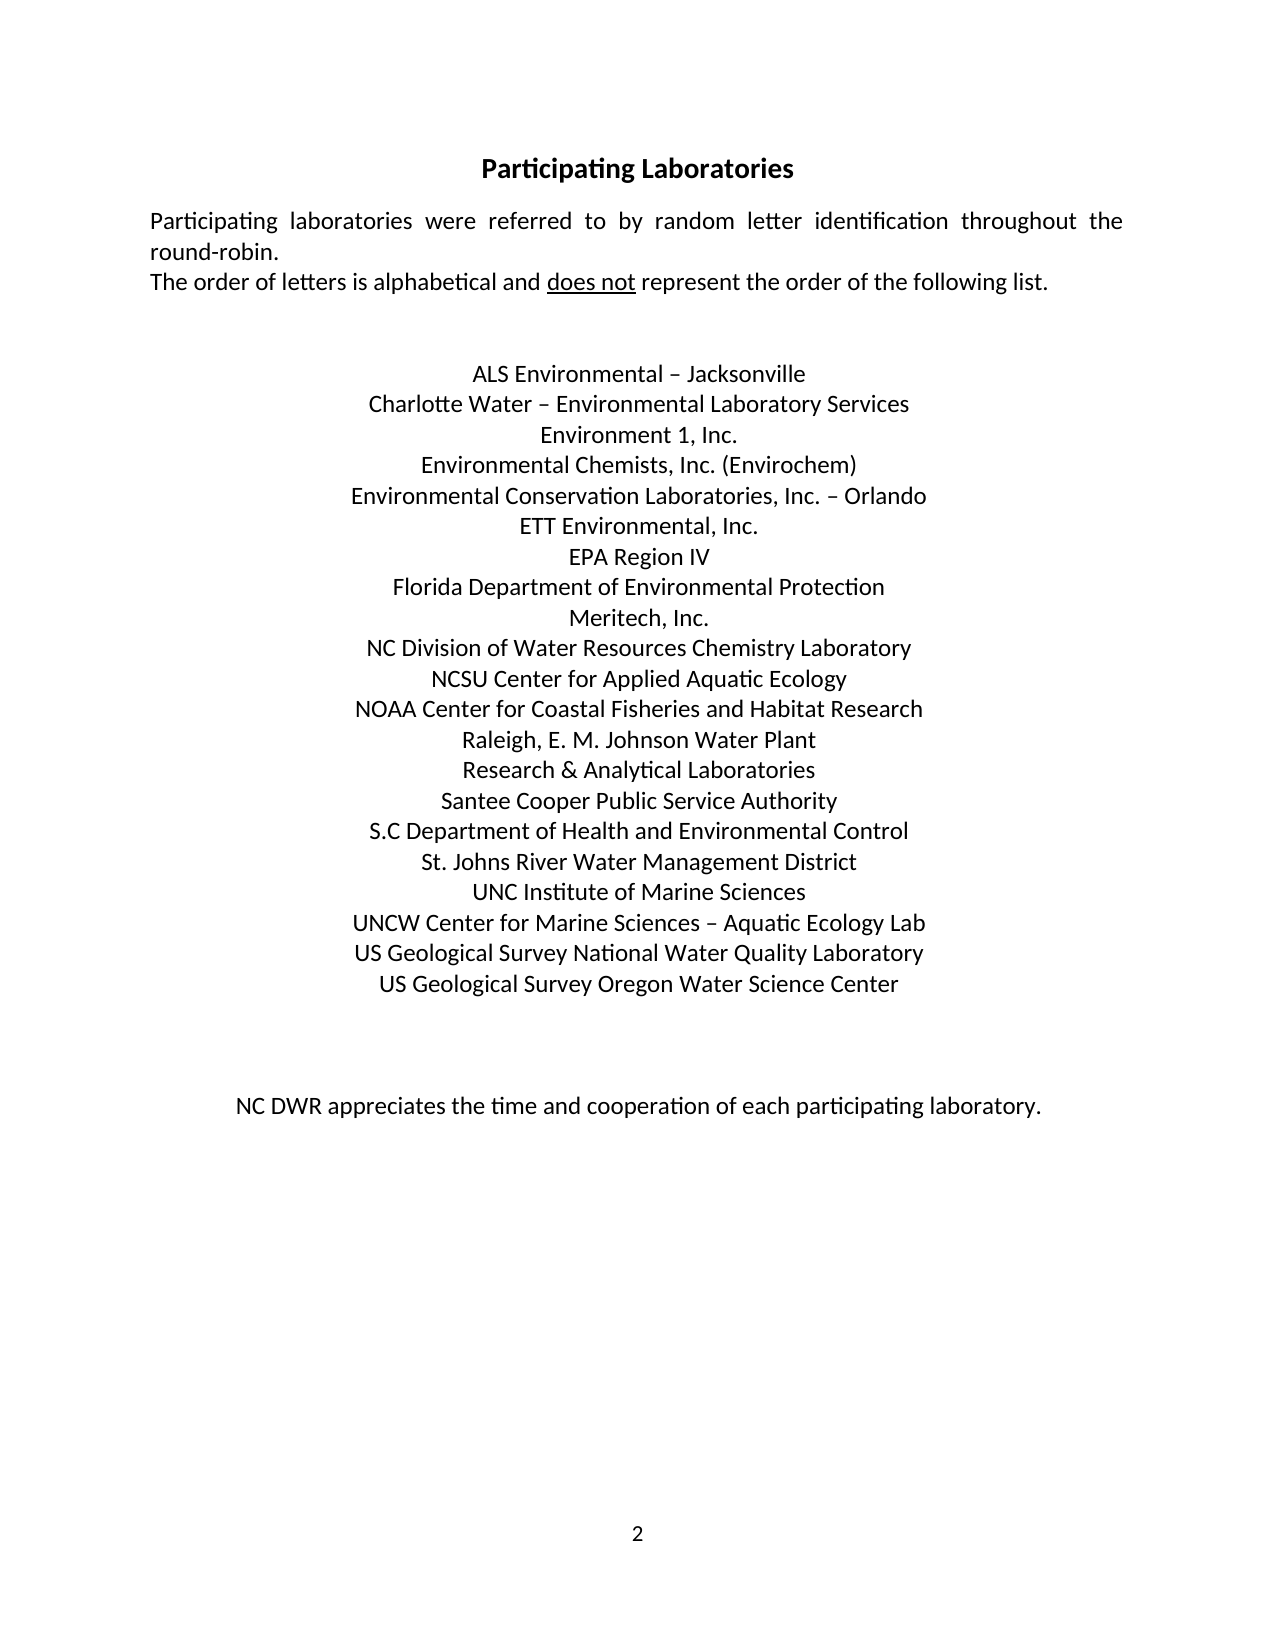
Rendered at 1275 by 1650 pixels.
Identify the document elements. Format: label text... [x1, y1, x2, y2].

text Raleigh, E. M. Johnson Water Plant [153, 724, 1125, 754]
text Participating Laboratories [150, 150, 1125, 186]
text EPA Region IV [153, 541, 1125, 571]
text Participating laboratories were referred to by random letter identification throughout the round-robin. [150, 205, 1125, 266]
text NC Division of Water Resources Chemistry Laboratory [153, 632, 1125, 663]
text NOAA Center for Coastal Fisheries and Habitat Research [153, 693, 1125, 724]
text UNCW Center for Marine Sciences – Aquatic Ecology Lab [153, 907, 1125, 938]
text ALS Environmental – Jacksonville [153, 358, 1125, 388]
text The order of letters is alphabetical and does not represent the order of the following list. [150, 266, 1125, 297]
text Charlotte Water – Environmental Laboratory Services [153, 388, 1125, 419]
text S.C Department of Health and Environmental Control [153, 816, 1125, 846]
text ETT Environmental, Inc. [153, 510, 1125, 541]
text NCSU Center for Applied Aquatic Ecology [153, 663, 1125, 693]
text Meritech, Inc. [153, 602, 1125, 632]
text NC DWR appreciates the time and cooperation of each participating laboratory. [153, 1090, 1125, 1121]
text Environment 1, Inc. [153, 419, 1125, 449]
text Santee Cooper Public Service Authority [153, 785, 1125, 816]
text Florida Department of Environmental Protection [153, 571, 1125, 602]
text US Geological Survey Oregon Water Science Center [153, 968, 1125, 999]
text US Geological Survey National Water Quality Laboratory [153, 938, 1125, 968]
text Environmental Conservation Laboratories, Inc. – Orlando [153, 480, 1125, 510]
text Environmental Chemists, Inc. (Envirochem) [153, 449, 1125, 480]
text UNC Institute of Marine Sciences [153, 877, 1125, 907]
text St. Johns River Water Management District [153, 846, 1125, 877]
text Research & Analytical Laboratories [153, 754, 1125, 785]
